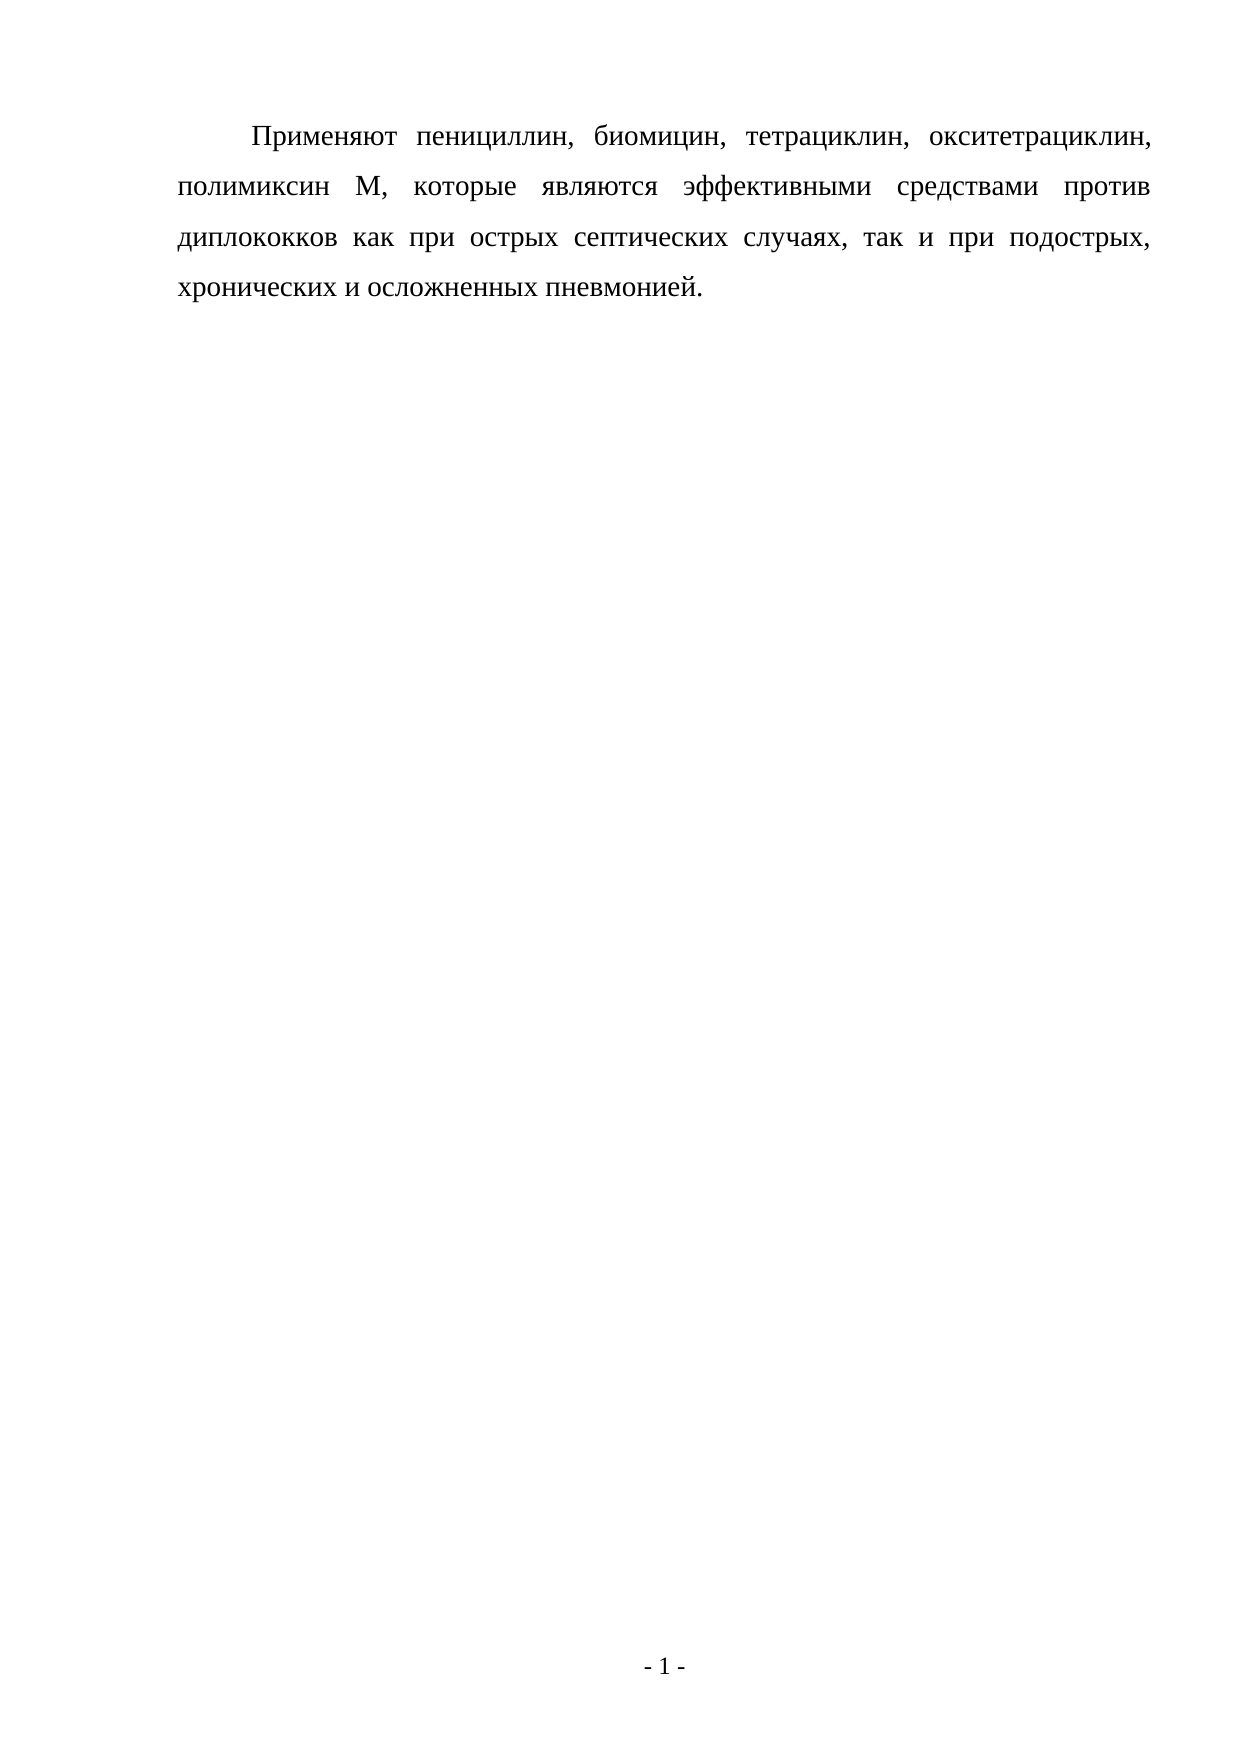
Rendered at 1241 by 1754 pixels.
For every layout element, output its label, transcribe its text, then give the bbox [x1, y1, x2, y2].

text Применяют пенициллин, биомицин, тетрациклин, окситетрациклин, полимиксин М, которые являются эффективными средствами против диплококков как при острых септических случаях, так и при подострых, хронических и осложненных пневмонией. [177, 118, 1152, 303]
